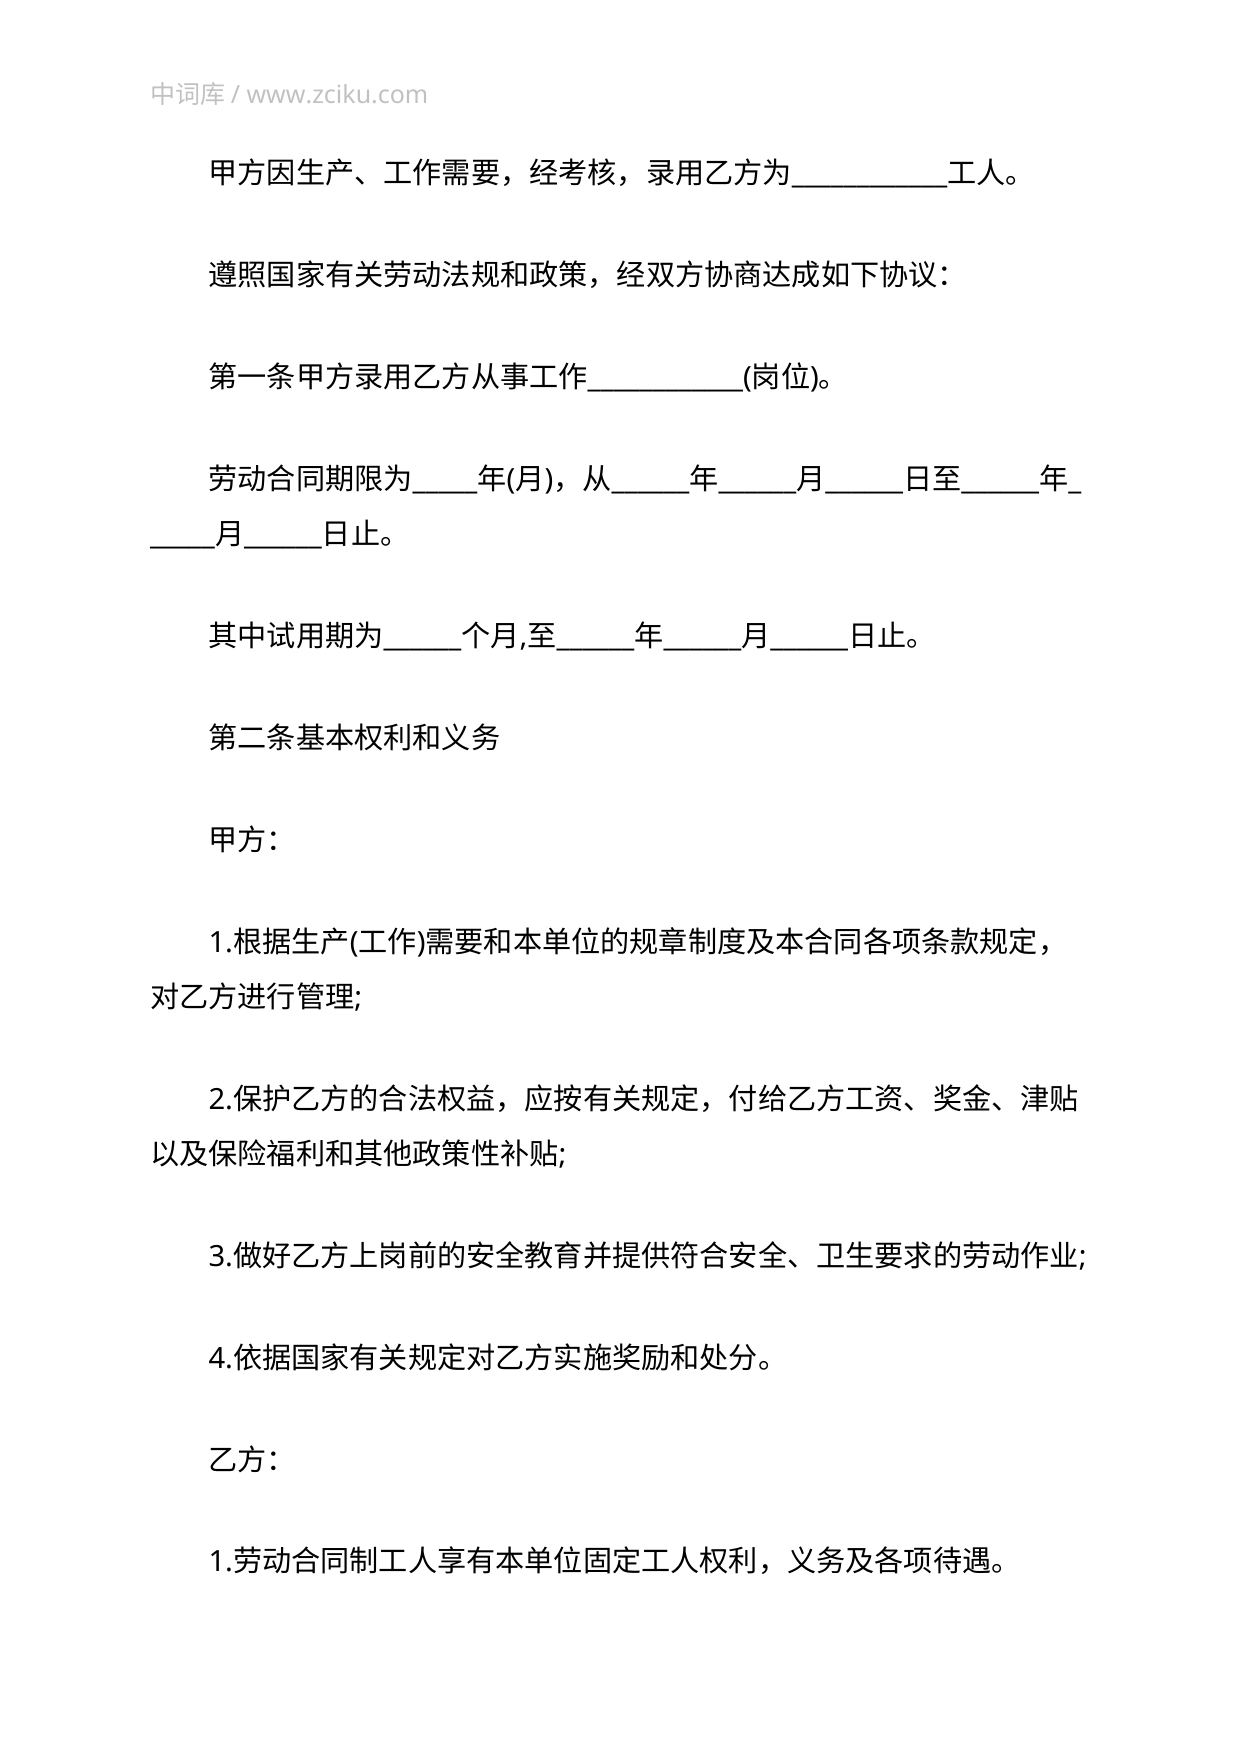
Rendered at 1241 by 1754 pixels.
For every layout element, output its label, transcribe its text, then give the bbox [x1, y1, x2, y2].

text 劳动合同期限为_____年(月)，从______年______月______日至______年______月______日止。 [150, 456, 1090, 553]
text 甲方： [150, 816, 1090, 859]
text 遵照国家有关劳动法规和政策，经双方协商达成如下协议： [150, 252, 1090, 294]
text 甲方因生产、工作需要，经考核，录用乙方为____________工人。 [150, 150, 1090, 192]
text 1.劳动合同制工人享有本单位固定工人权利，义务及各项待遇。 [150, 1538, 1090, 1580]
text 其中试用期为______个月,至______年______月______日止。 [150, 613, 1090, 655]
text 1.根据生产(工作)需要和本单位的规章制度及本合同各项条款规定，对乙方进行管理; [150, 918, 1090, 1016]
text 乙方： [150, 1436, 1090, 1478]
text 第一条甲方录用乙方从事工作____________(岗位)。 [150, 354, 1090, 396]
text 3.做好乙方上岗前的安全教育并提供符合安全、卫生要求的劳动作业; [150, 1232, 1090, 1274]
text 第二条基本权利和义务 [150, 715, 1090, 757]
text 2.保护乙方的合法权益，应按有关规定，付给乙方工资、奖金、津贴以及保险福利和其他政策性补贴; [150, 1075, 1090, 1173]
text 4.依据国家有关规定对乙方实施奖励和处分。 [150, 1334, 1090, 1377]
